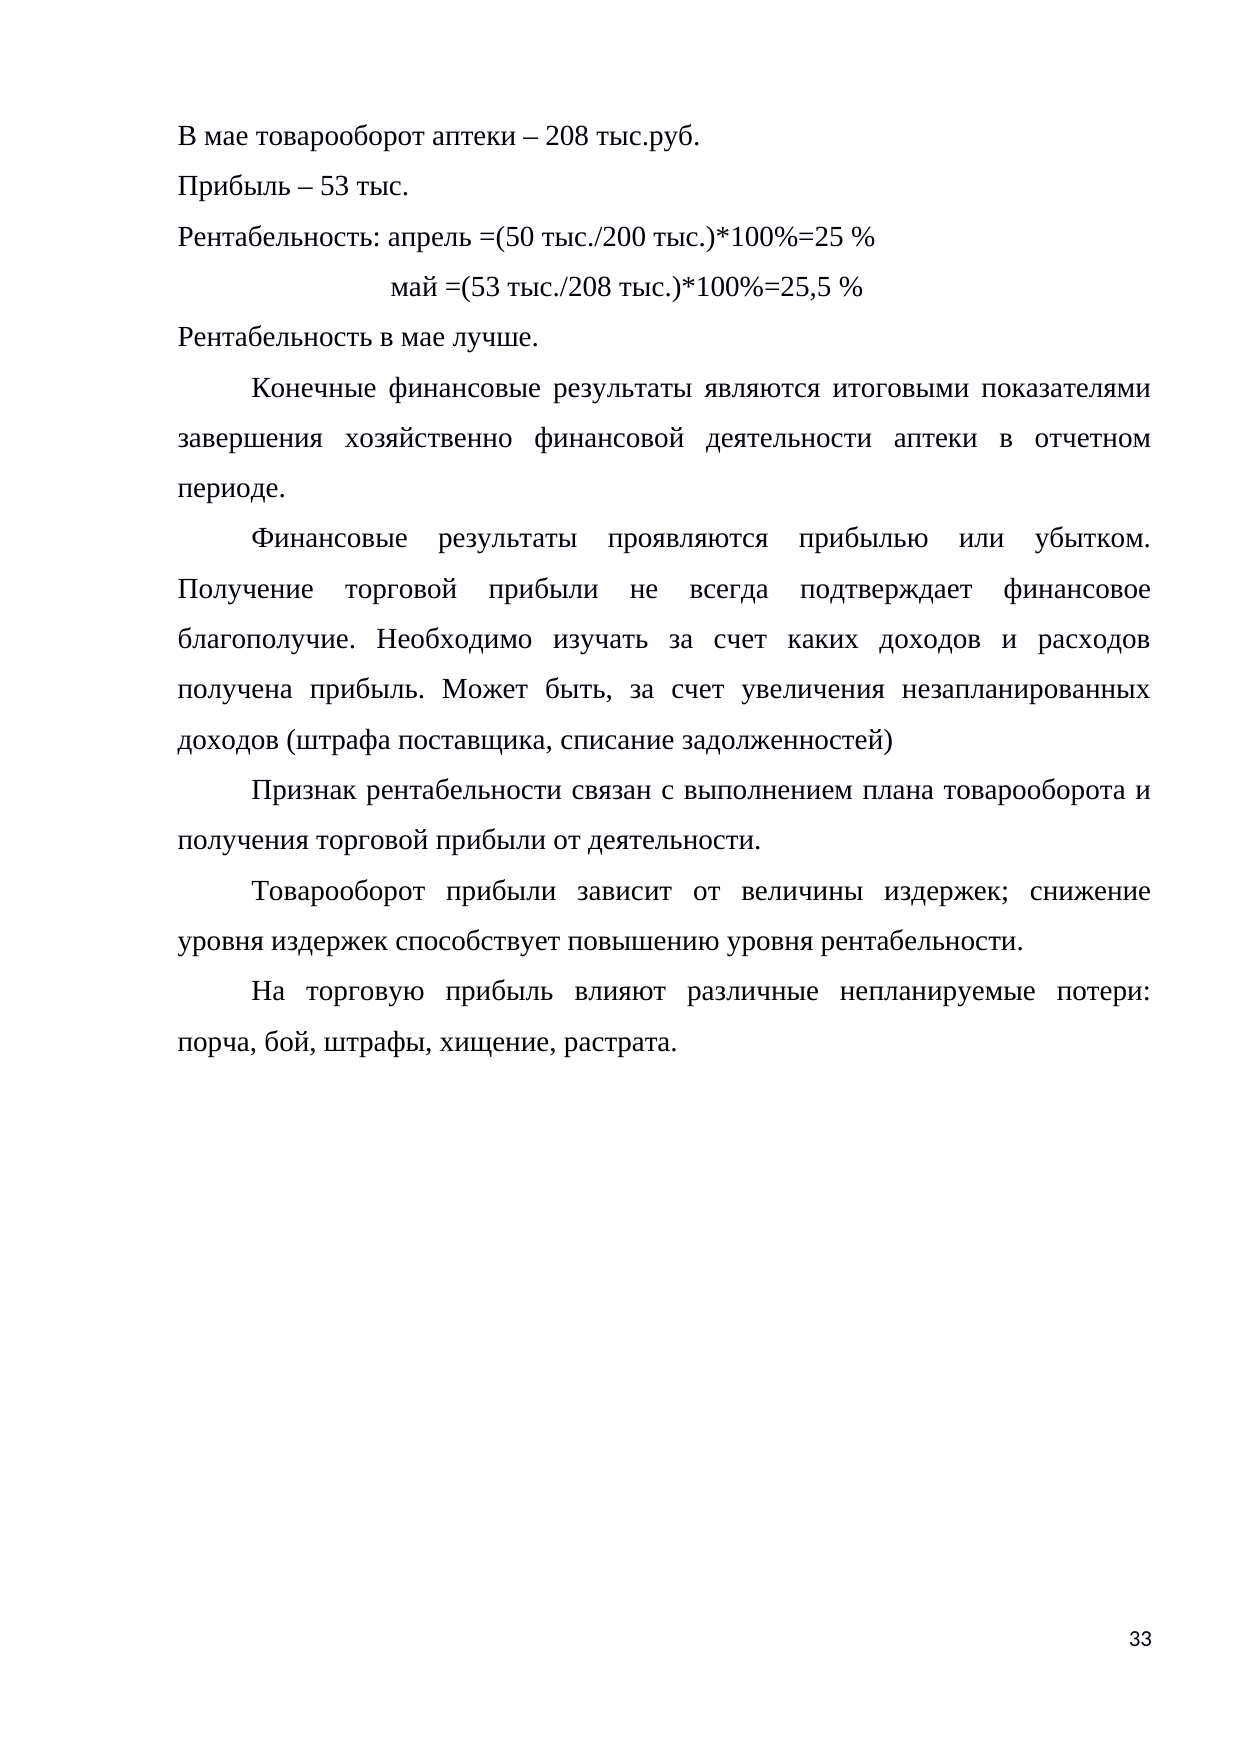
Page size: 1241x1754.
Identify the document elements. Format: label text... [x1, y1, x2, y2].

list В мае товарооборот аптеки – 208 тыс.руб. [177, 118, 1152, 152]
text На торговую прибыль влияют различные непланируемые потери: порча, бой, штрафы, хищение, растрата. [177, 973, 1152, 1057]
list Финансовые результаты проявляются прибылью или убытком. Получение торговой прибыли не всегда подтверждает финансовое благополучие. Необходимо изучать за счет каких доходов и расходов получена прибыль. Может быть, за счет увеличения незапланированных доходов (штрафа поставщика, списание задолженностей) [177, 521, 1152, 755]
list Прибыль – 53 тыс. [177, 168, 1152, 202]
list Рентабельность: апрель =(50 тыс./200 тыс.)*100%=25 % [177, 219, 1152, 252]
text Товарооборот прибыли зависит от величины издержек; снижение уровня издержек способствует повышению уровня рентабельности. [177, 873, 1152, 957]
list Признак рентабельности связан с выполнением плана товарооборота и получения торговой прибыли от деятельности. [177, 772, 1152, 856]
list Рентабельность в мае лучше. [177, 319, 1152, 353]
list Конечные финансовые результаты являются итоговыми показателями завершения хозяйственно финансовой деятельности аптеки в отчетном периоде. [177, 370, 1152, 504]
list май =(53 тыс./208 тыс.)*100%=25,5 % [177, 269, 1152, 303]
